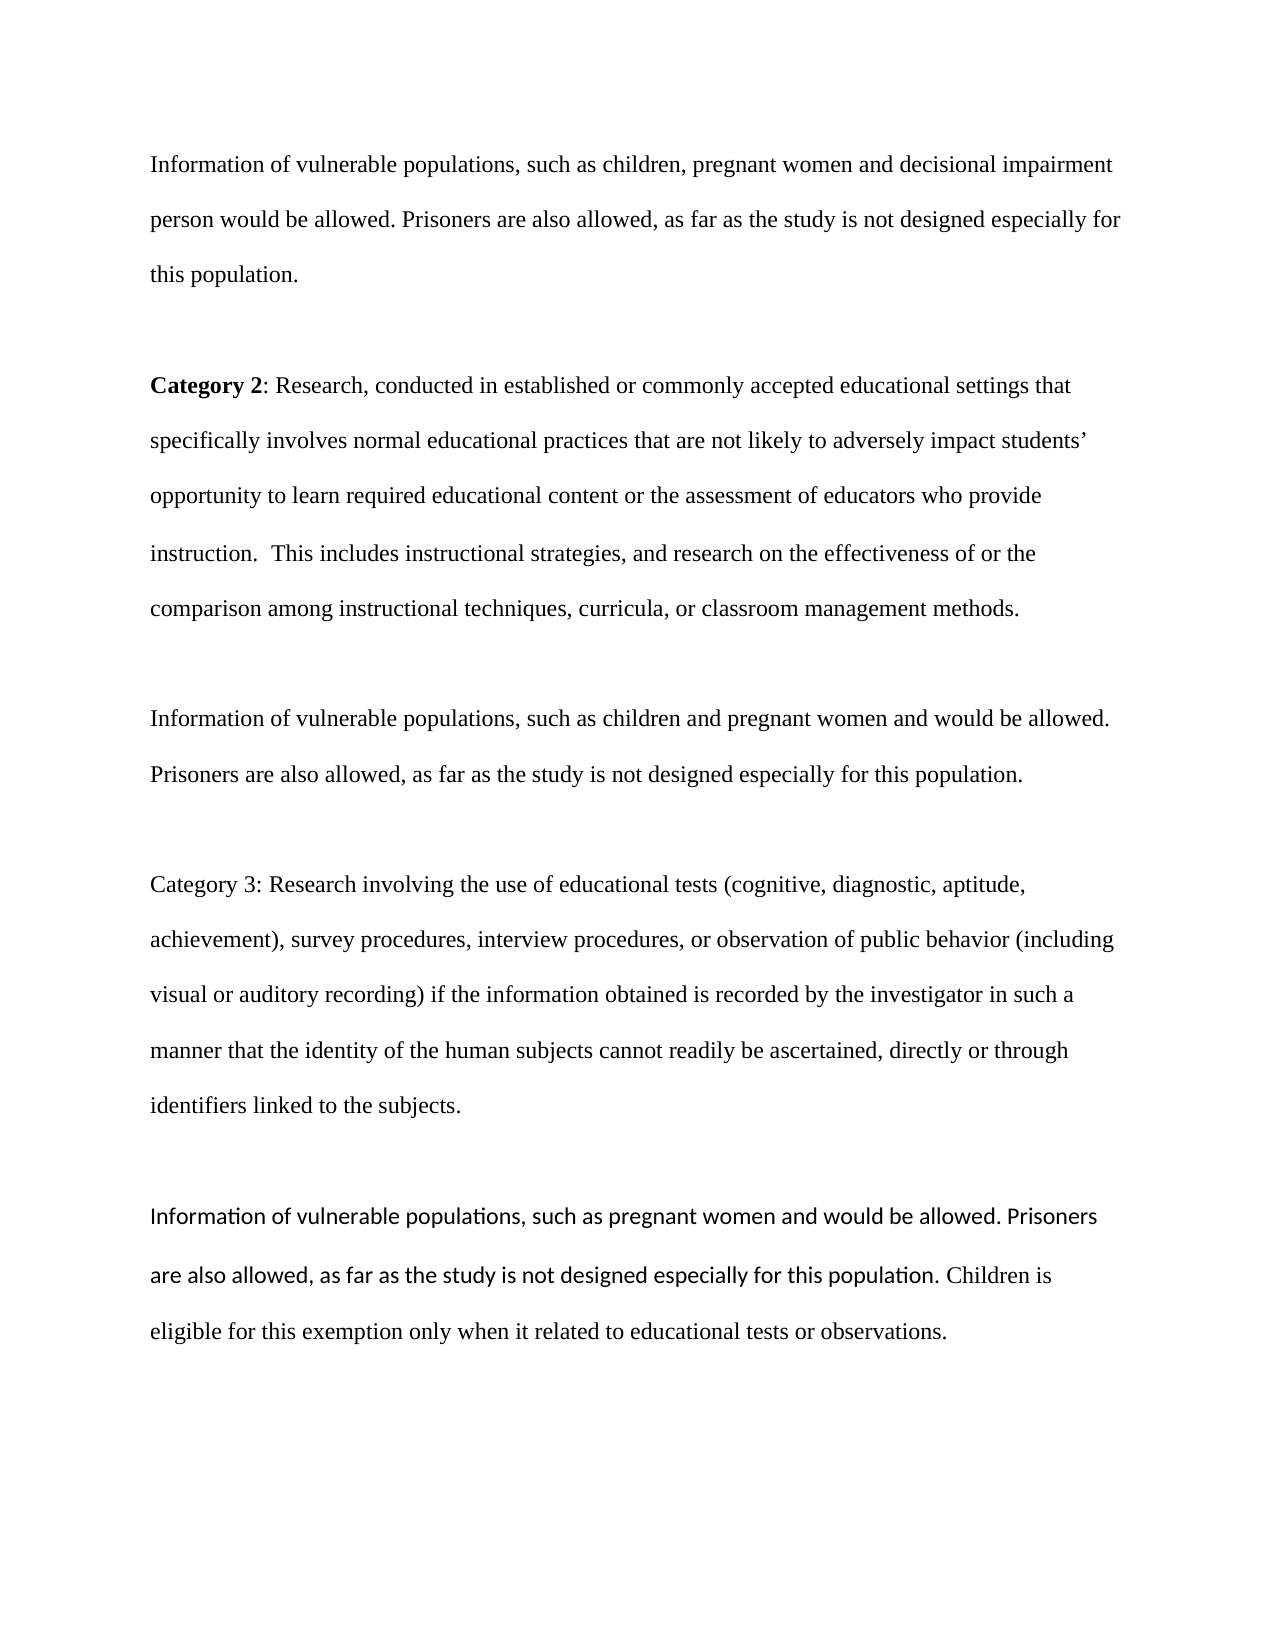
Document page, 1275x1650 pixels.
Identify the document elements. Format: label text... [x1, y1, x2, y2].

text Category 3: Research involving the use of educational tests (cognitive, diagnostic, aptitude, achievement), survey procedures, interview procedures, or observation of public behavior (including visual or auditory recording) if the information obtained is recorded by the investigator in such a manner that the identity of the human subjects cannot readily be ascertained, directly or through identifiers linked to the subjects. [150, 870, 1125, 1118]
text Category 2: Research, conducted in established or commonly accepted educational settings that specifically involves normal educational practices that are not likely to adversely impact students’ opportunity to learn required educational content or the assessment of educators who provide instruction. This includes instructional strategies, and research on the effectiveness of or the comparison among instructional techniques, curricula, or classroom management methods. [150, 371, 1125, 622]
text Information of vulnerable populations, such as children, pregnant women and decisional impairment person would be allowed. Prisoners are also allowed, as far as the study is not designed especially for this population. [150, 150, 1125, 288]
text Information of vulnerable populations, such as children and pregnant women and would be allowed. Prisoners are also allowed, as far as the study is not designed especially for this population. [150, 704, 1125, 787]
text Information of vulnerable populations, such as pregnant women and would be allowed. Prisoners are also allowed, as far as the study is not designed especially for this population. Children is eligible for this exemption only when it related to educational tests or observations. [150, 1201, 1125, 1344]
